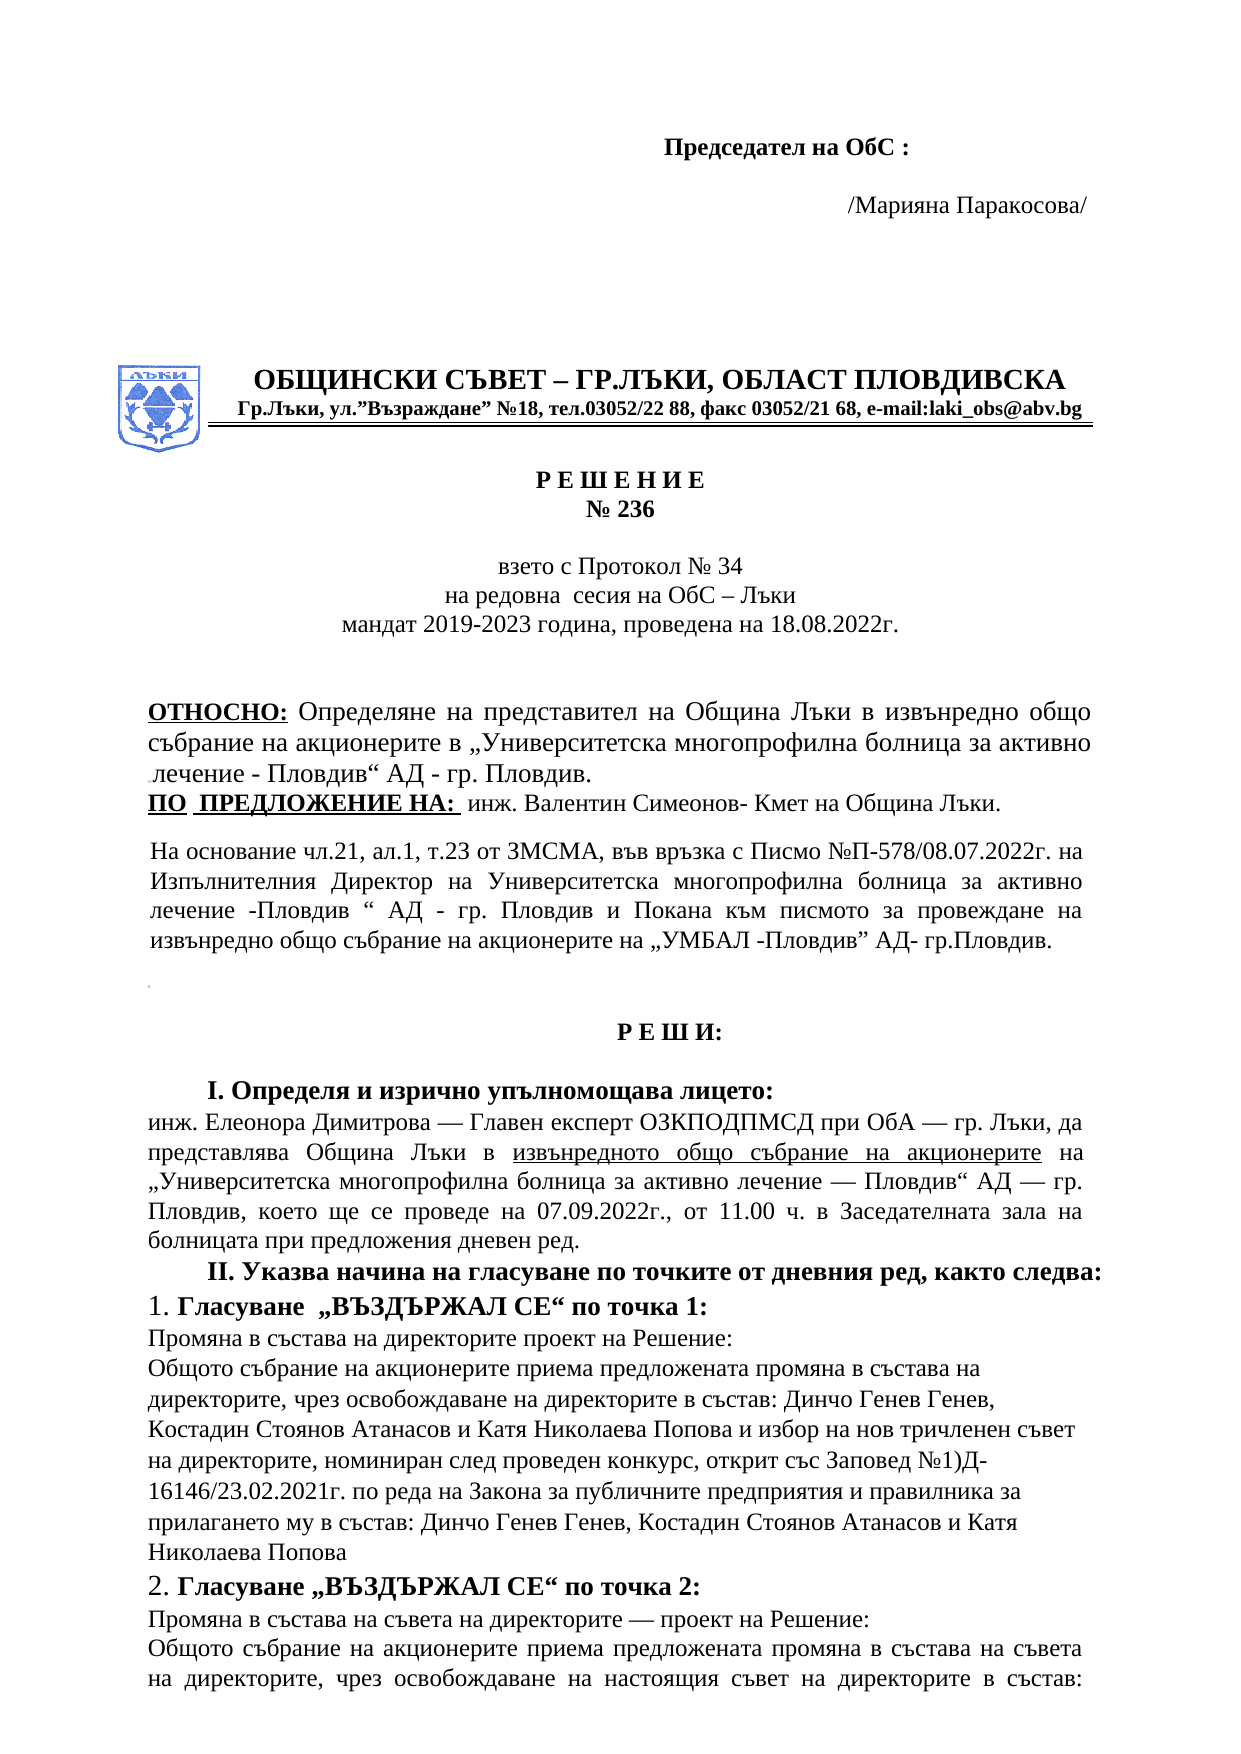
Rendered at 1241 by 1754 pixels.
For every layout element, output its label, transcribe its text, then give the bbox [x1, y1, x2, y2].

text /Марияна Паракосова/ [823, 190, 1093, 218]
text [148, 1633, 1084, 1692]
text I. Определя и изрично упълномощава лицето: [148, 1074, 1093, 1105]
title ОБЩИНСКИ СЪВЕТ – ГР.ЛЪКИ, ОБЛАСТ ПЛОВДИВСКА [209, 362, 1093, 396]
text на редовна сесия на ОбС – Лъки [148, 580, 1093, 609]
text На основание чл.21, ал.1, т.2З от ЗМСМА, във връзка с Писмо №П-578/08.07.2022г. на Изпълнителния Директор на Университетска многопрофилна болница за активно лечение -Пловдив “ АД - гр. Пловдив и Покана към писмото за провеждане на извънредно общо събрание на акционерите на „УМБАЛ -Пловдив” АД- гр.Пловдив. [150, 836, 1084, 954]
text II. Указва начина на гласуване по точките от дневния ред, както следва: [148, 1255, 1107, 1286]
text взето с Протокол № 34 [148, 551, 1093, 580]
title Гр.Лъки, ул.”Възраждане” №18, тел.03052/22 88, факс 03052/21 68, е-mail:laki_obs@abv.bg [209, 396, 1093, 422]
text ОТНОСНО: Определяне на представител на Община Лъки в извънредно общо събрание на акционерите в „Университетска многопрофилна болница за активно лечение - Пловдив“ АД - гр. Пловдив. [148, 695, 1093, 788]
text Общото събрание на акционерите приема предложената промяна в състава на директорите, чрез освобождаване на директорите в състав: Динчо Генев Генев, Костадин Стоянов Атанасов и Катя Николаева Попова и избор на нов тричленен съвет на директорите, номиниран след проведен конкурс, открит със Заповед №1)Д-16146/23.02.2021г. по реда на Закона за публичните предприятия и правилника за прилагането му в състав: Динчо Генев Генев, Костадин Стоянов Атанасов и Катя Николаева Попова [148, 1353, 1093, 1566]
text № 236 [148, 494, 1093, 522]
list Гласуване „ВЪЗДЪРЖАЛ СЕ“ по точка 1: [148, 1288, 1093, 1321]
text мандат 2019-2023 година, проведена на 18.08.2022г. [148, 609, 1093, 637]
text Председател на ОбС : [590, 132, 1093, 161]
text Р Е Ш Е Н И Е [148, 465, 1093, 494]
text Промяна в състава на съвета на директорите — проект на Решение: [148, 1604, 1084, 1632]
text Р Е Ш И: [89, 1017, 1177, 1045]
text Промяна в състава на директорите проект на Решение: [148, 1323, 1084, 1352]
list Гласуване „ВЪЗДЪРЖАЛ СЕ“ по точка 2: [148, 1568, 1093, 1602]
text ПО ПРЕДЛОЖЕНИЕ НА: инж. Валентин Симеонов- Кмет на Община Лъки. [148, 788, 1093, 817]
picture [110, 362, 209, 456]
text инж. Елеонора Димитрова — Главен експерт ОЗКПОДПМСД при ОбА — гр. Лъки, да представлява Община Лъки в извънредното общо събрание на акционерите на „Университетска многопрофилна болница за активно лечение — Пловдив“ АД — гр. Пловдив, което ще се проведе на 07.09.2022г., от 11.00 ч. в Заседателната зала на болницата при предложения дневен ред. [148, 1107, 1084, 1254]
